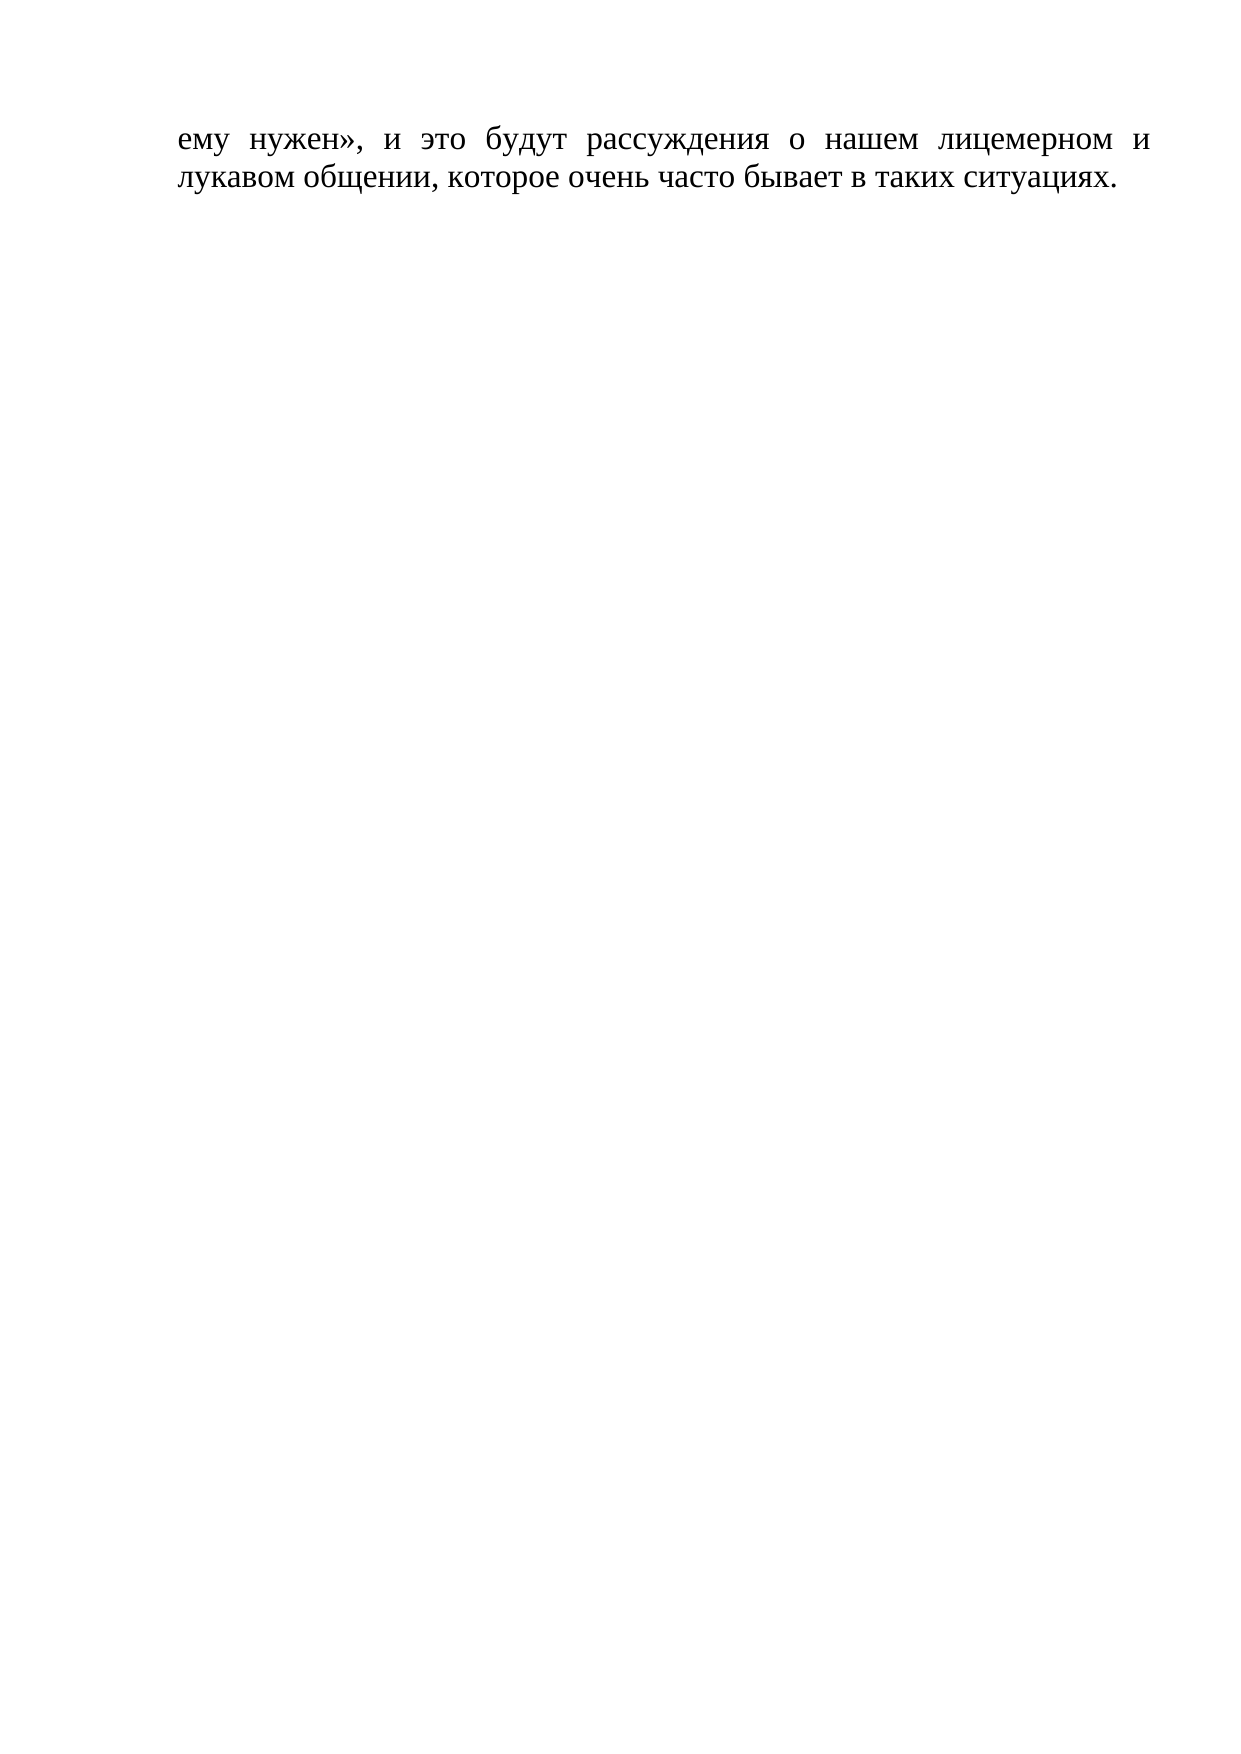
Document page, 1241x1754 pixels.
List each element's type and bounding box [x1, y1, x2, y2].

text [177, 118, 1152, 195]
